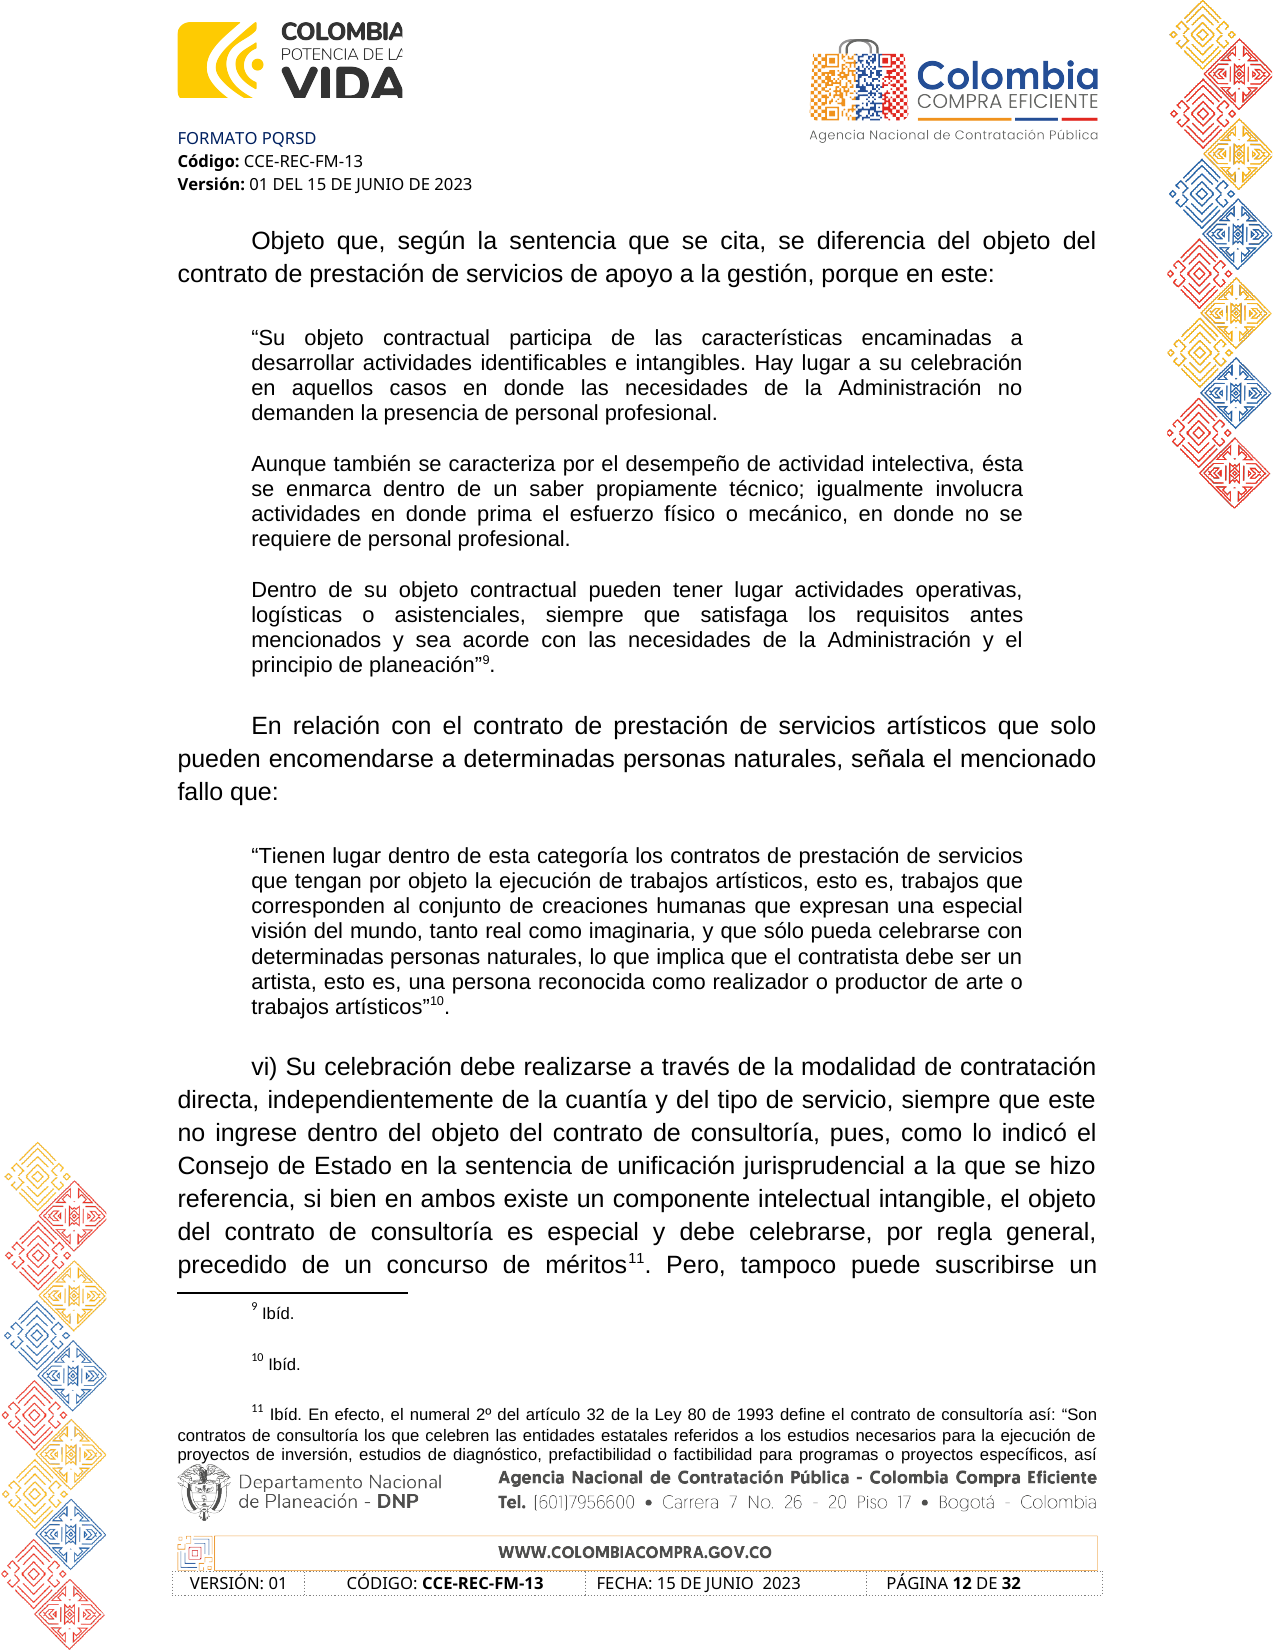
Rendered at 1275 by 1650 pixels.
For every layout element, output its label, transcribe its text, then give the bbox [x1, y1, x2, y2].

text Objeto que, según la sentencia que se cita, se diferencia del objeto del contrato de prestación de servicios de apoyo a la gestión, porque en este: [177, 226, 1098, 287]
picture [177, 22, 402, 98]
picture [177, 1464, 1098, 1571]
text Aunque también se caracteriza por el desempeño de actividad intelectiva, ésta se enmarca dentro de un saber propiamente técnico; igualmente involucra actividades en donde prima el esfuerzo físico o mecánico, en donde no se requiere de personal profesional. [251, 451, 1024, 552]
text Dentro de su objeto contractual pueden tener lugar actividades operativas, logísticas o asistenciales, siempre que satisfaga los requisitos antes mencionados y sea acorde con las necesidades de la Administración y el principio de planeación”. [251, 577, 1024, 678]
picture [0, 1141, 106, 1648]
text “Tienen lugar dentro de esta categoría los contratos de prestación de servicios que tengan por objeto la ejecución de trabajos artísticos, esto es, trabajos que corresponden al conjunto de creaciones humanas que expresan una especial visión del mundo, tanto real como imaginaria, y que sólo pueda celebrarse con determinadas personas naturales, lo que implica que el contratista debe ser un artista, esto es, una persona reconocida como realizador o productor de arte o trabajos artísticos”. [251, 843, 1024, 1019]
picture [809, 39, 1098, 143]
text En relación con el contrato de prestación de servicios artísticos que solo pueden encomendarse a determinadas personas naturales, señala el mencionado fallo que: [177, 711, 1098, 805]
picture [1165, 0, 1272, 506]
text “Su objeto contractual participa de las características encaminadas a desarrollar actividades identificables e intangibles. Hay lugar a su celebración en aquellos casos en donde las necesidades de la Administración no demanden la presencia de personal profesional. [251, 325, 1024, 426]
